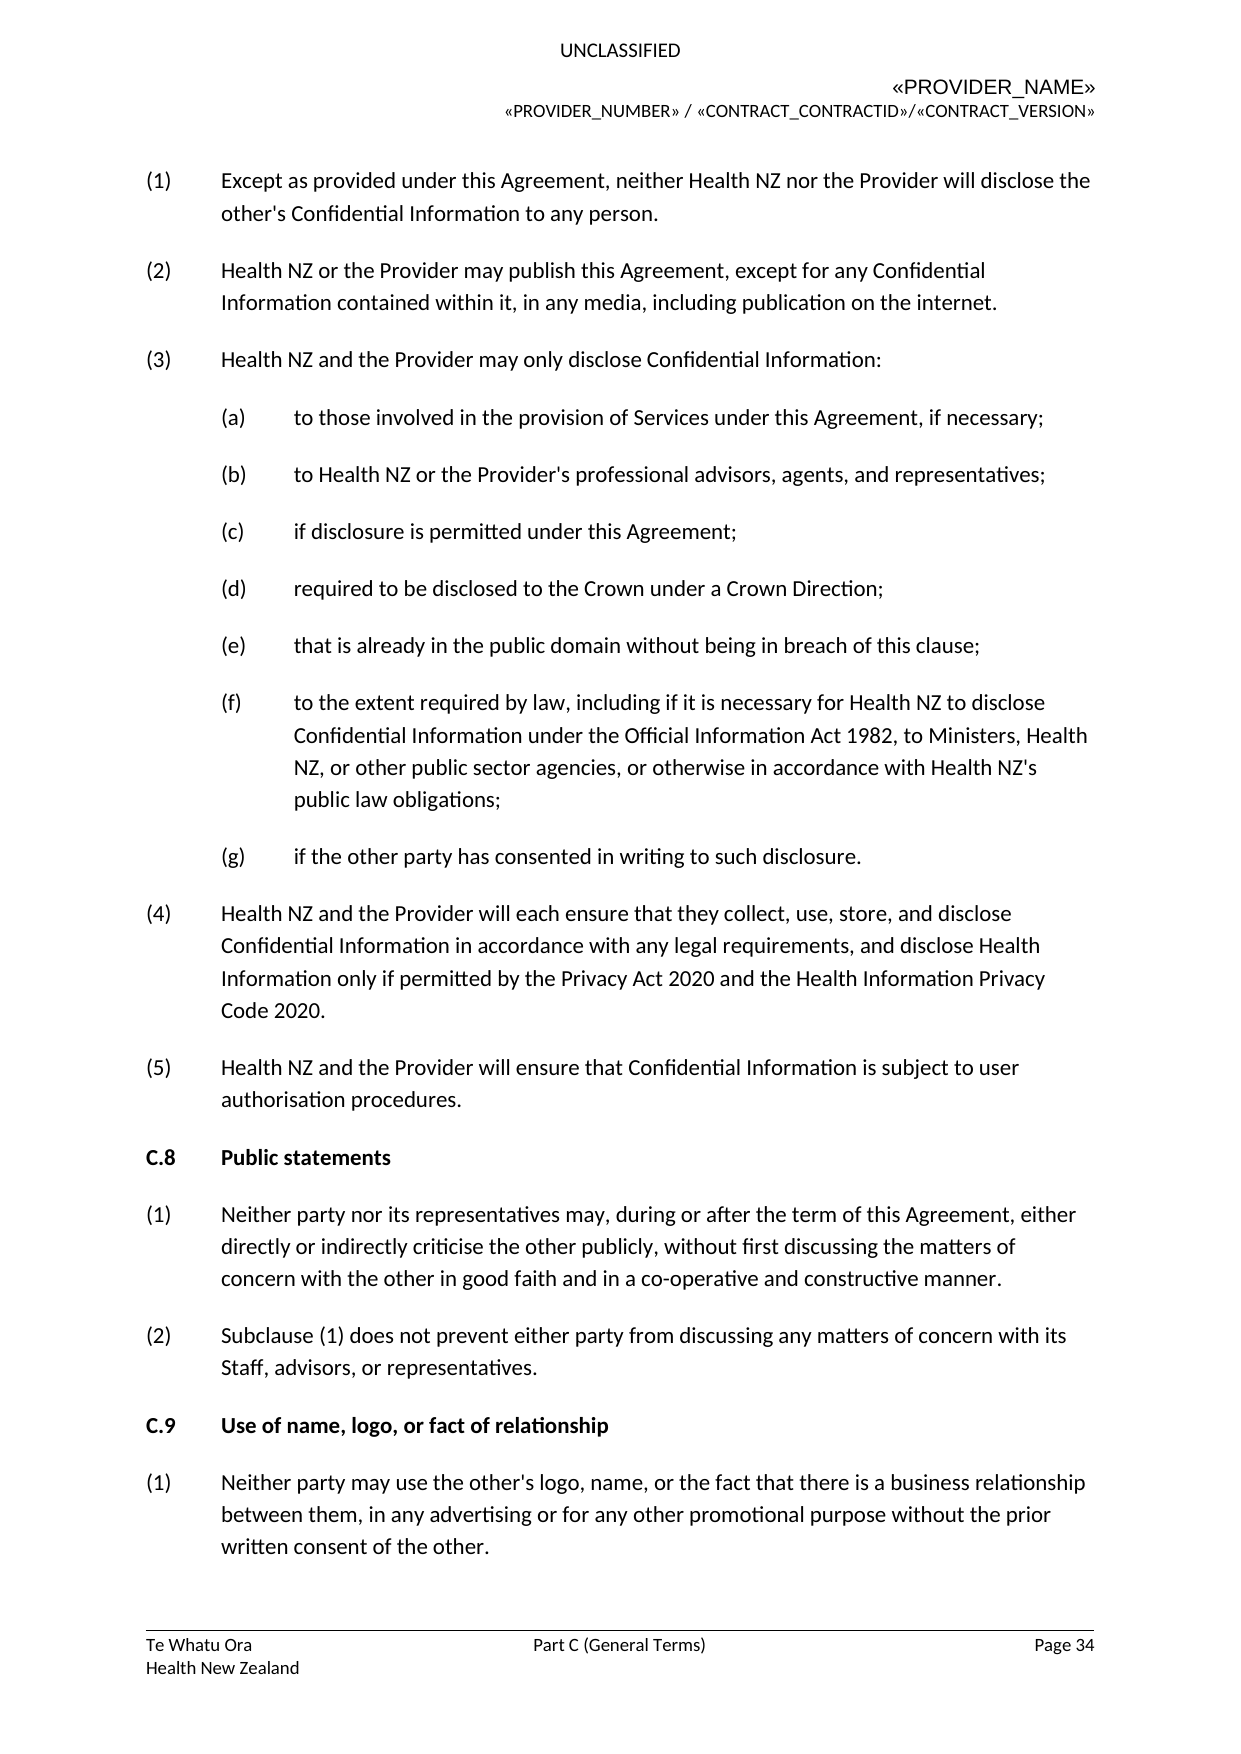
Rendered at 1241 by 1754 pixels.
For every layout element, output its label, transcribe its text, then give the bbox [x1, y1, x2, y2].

text (2) Subclause (1) does not prevent either party from discussing any matters of concern with its Staff, advisors, or representatives. [146, 1321, 1094, 1382]
text (f) to the extent required by law, including if it is necessary for Health NZ to disclose Confidential Information under the Official Information Act 1982, to Ministers, Health NZ, or other public sector agencies, or otherwise in accordance with Health NZ's public law obligations; [221, 688, 1094, 813]
text (b) to Health NZ or the Provider's professional advisors, agents, and representatives; [221, 460, 1094, 488]
text (4) Health NZ and the Provider will each ensure that they collect, use, store, and disclose Confidential Information in accordance with any legal requirements, and disclose Health Information only if permitted by the Privacy Act 2020 and the Health Information Privacy Code 2020. [146, 899, 1094, 1024]
text C.8 Public statements [146, 1143, 1094, 1171]
text (3) Health NZ and the Provider may only disclose Confidential Information: [146, 345, 1094, 373]
text (1) Neither party nor its representatives may, during or after the term of this Agreement, either directly or indirectly criticise the other publicly, without first discussing the matters of concern with the other in good faith and in a co-operative and constructive manner. [146, 1200, 1094, 1292]
text (a) to those involved in the provision of Services under this Agreement, if necessary; [221, 403, 1094, 431]
text (1) Neither party may use the other's logo, name, or the fact that there is a business relationship between them, in any advertising or for any other promotional purpose without the prior written consent of the other. [146, 1468, 1094, 1560]
text (5) Health NZ and the Provider will ensure that Confidential Information is subject to user authorisation procedures. [146, 1053, 1094, 1113]
text (1) Except as provided under this Agreement, neither Health NZ nor the Provider will disclose the other's Confidential Information to any person. [146, 167, 1094, 227]
text (c) if disclosure is permitted under this Agreement; [221, 517, 1094, 545]
text (g) if the other party has consented in writing to such disclosure. [221, 842, 1094, 870]
text C.9 Use of name, logo, or fact of relationship [146, 1411, 1094, 1439]
text (e) that is already in the public domain without being in breach of this clause; [221, 631, 1094, 659]
text (2) Health NZ or the Provider may publish this Agreement, except for any Confidential Information contained within it, in any media, including publication on the internet. [146, 256, 1094, 316]
text (d) required to be disclosed to the Crown under a Crown Direction; [221, 574, 1094, 602]
